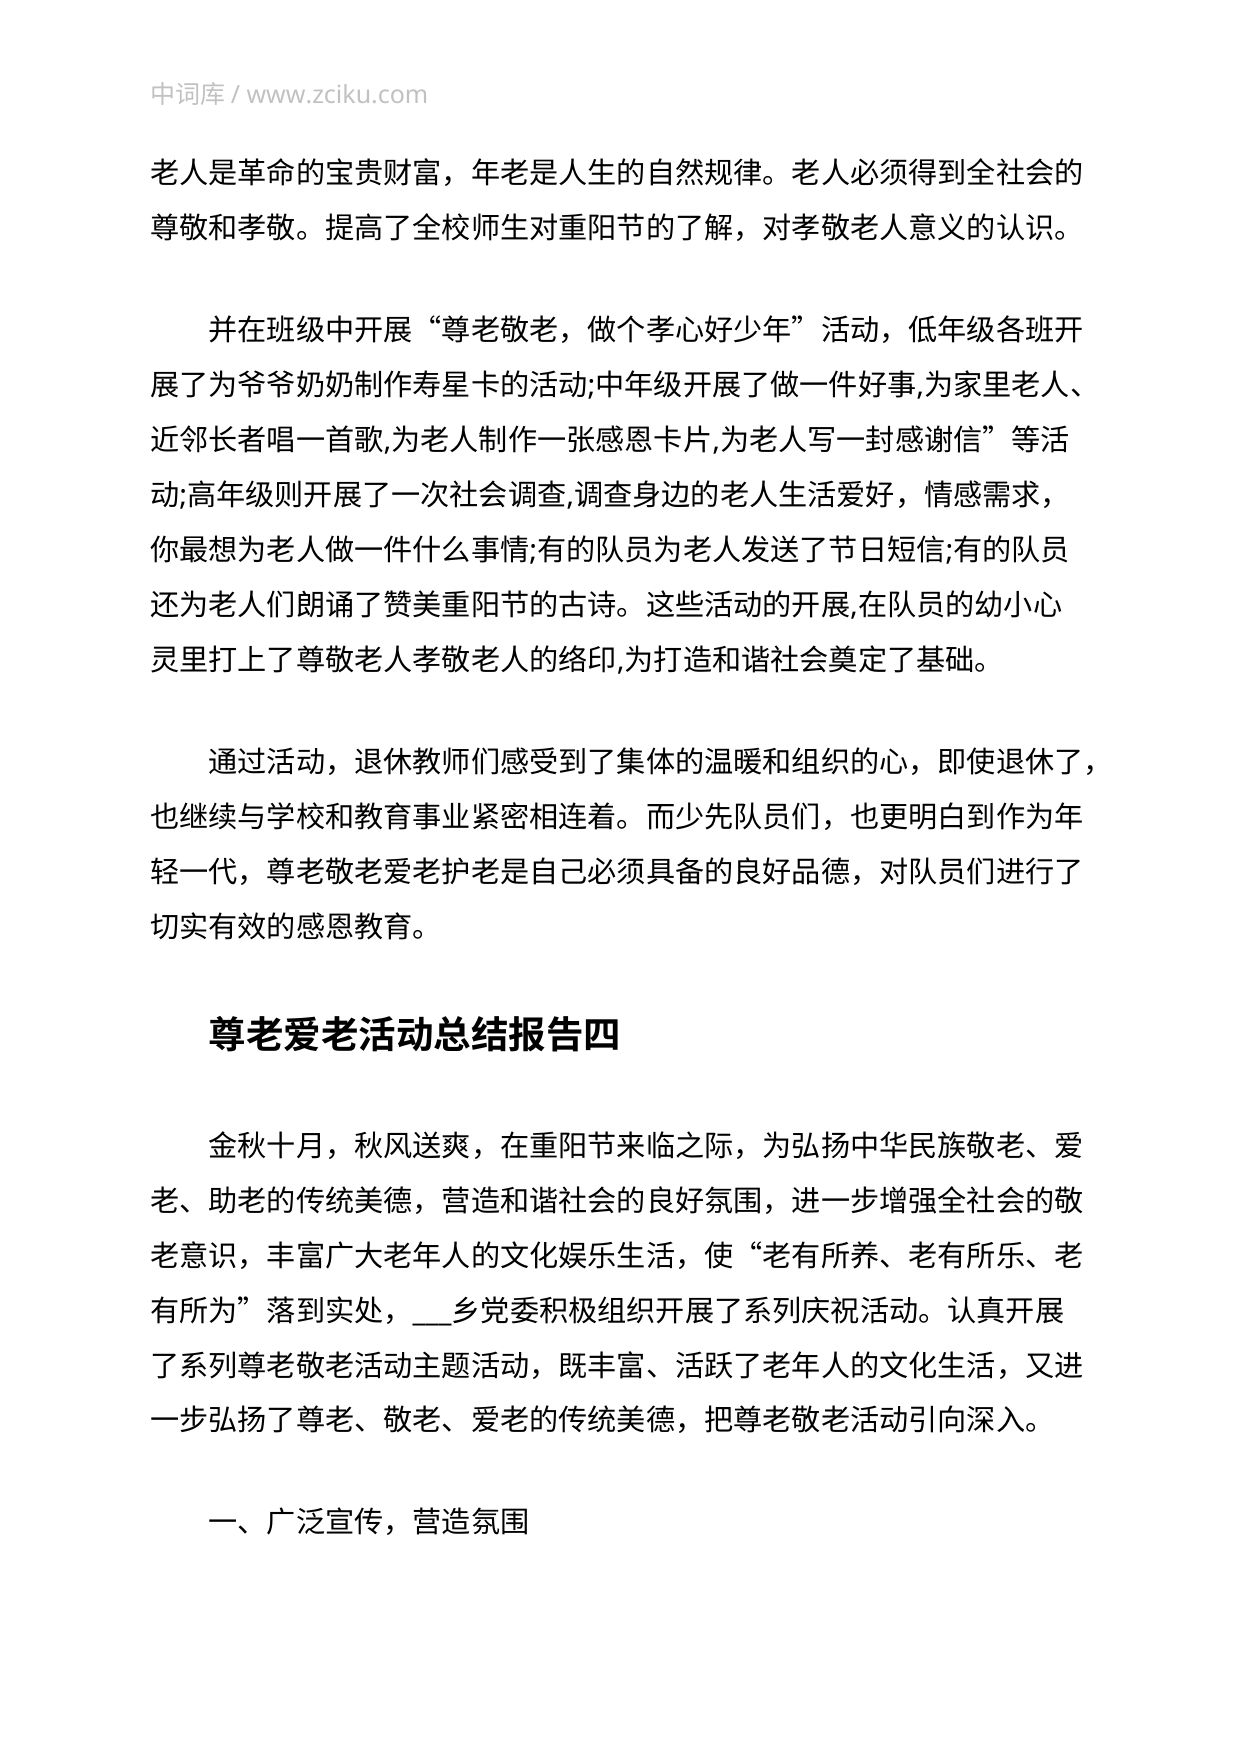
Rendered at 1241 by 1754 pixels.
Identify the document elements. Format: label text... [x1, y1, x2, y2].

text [150, 150, 1090, 247]
text 并在班级中开展“尊老敬老，做个孝心好少年”活动，低年级各班开展了为爷爷奶奶制作寿星卡的活动;中年级开展了做一件好事,为家里老人、近邻长者唱一首歌,为老人制作一张感恩卡片,为老人写一封感谢信”等活动;高年级则开展了一次社会调查,调查身边的老人生活爱好，情感需求，你最想为老人做一件什么事情;有的队员为老人发送了节日短信;有的队员还为老人们朗诵了赞美重阳节的古诗。这些活动的开展,在队员的幼小心灵里打上了尊敬老人孝敬老人的络印,为打造和谐社会奠定了基础。 [150, 307, 1090, 679]
text 金秋十月，秋风送爽，在重阳节来临之际，为弘扬中华民族敬老、爱老、助老的传统美德，营造和谐社会的良好氛围，进一步增强全社会的敬老意识，丰富广大老年人的文化娱乐生活，使“老有所养、老有所乐、老有所为”落到实处，___乡党委积极组织开展了系列庆祝活动。认真开展了系列尊老敬老活动主题活动，既丰富、活跃了老年人的文化生活，又进一步弘扬了尊老、敬老、爱老的传统美德，把尊老敬老活动引向深入。 [150, 1122, 1090, 1439]
text 通过活动，退休教师们感受到了集体的温暖和组织的心，即使退休了，也继续与学校和教育事业紧密相连着。而少先队员们，也更明白到作为年轻一代，尊老敬老爱老护老是自己必须具备的良好品德，对队员们进行了切实有效的感恩教育。 [150, 738, 1090, 946]
text 尊老爱老活动总结报告四 [150, 1005, 1090, 1059]
text 一、广泛宣传，营造氛围 [150, 1499, 1090, 1541]
